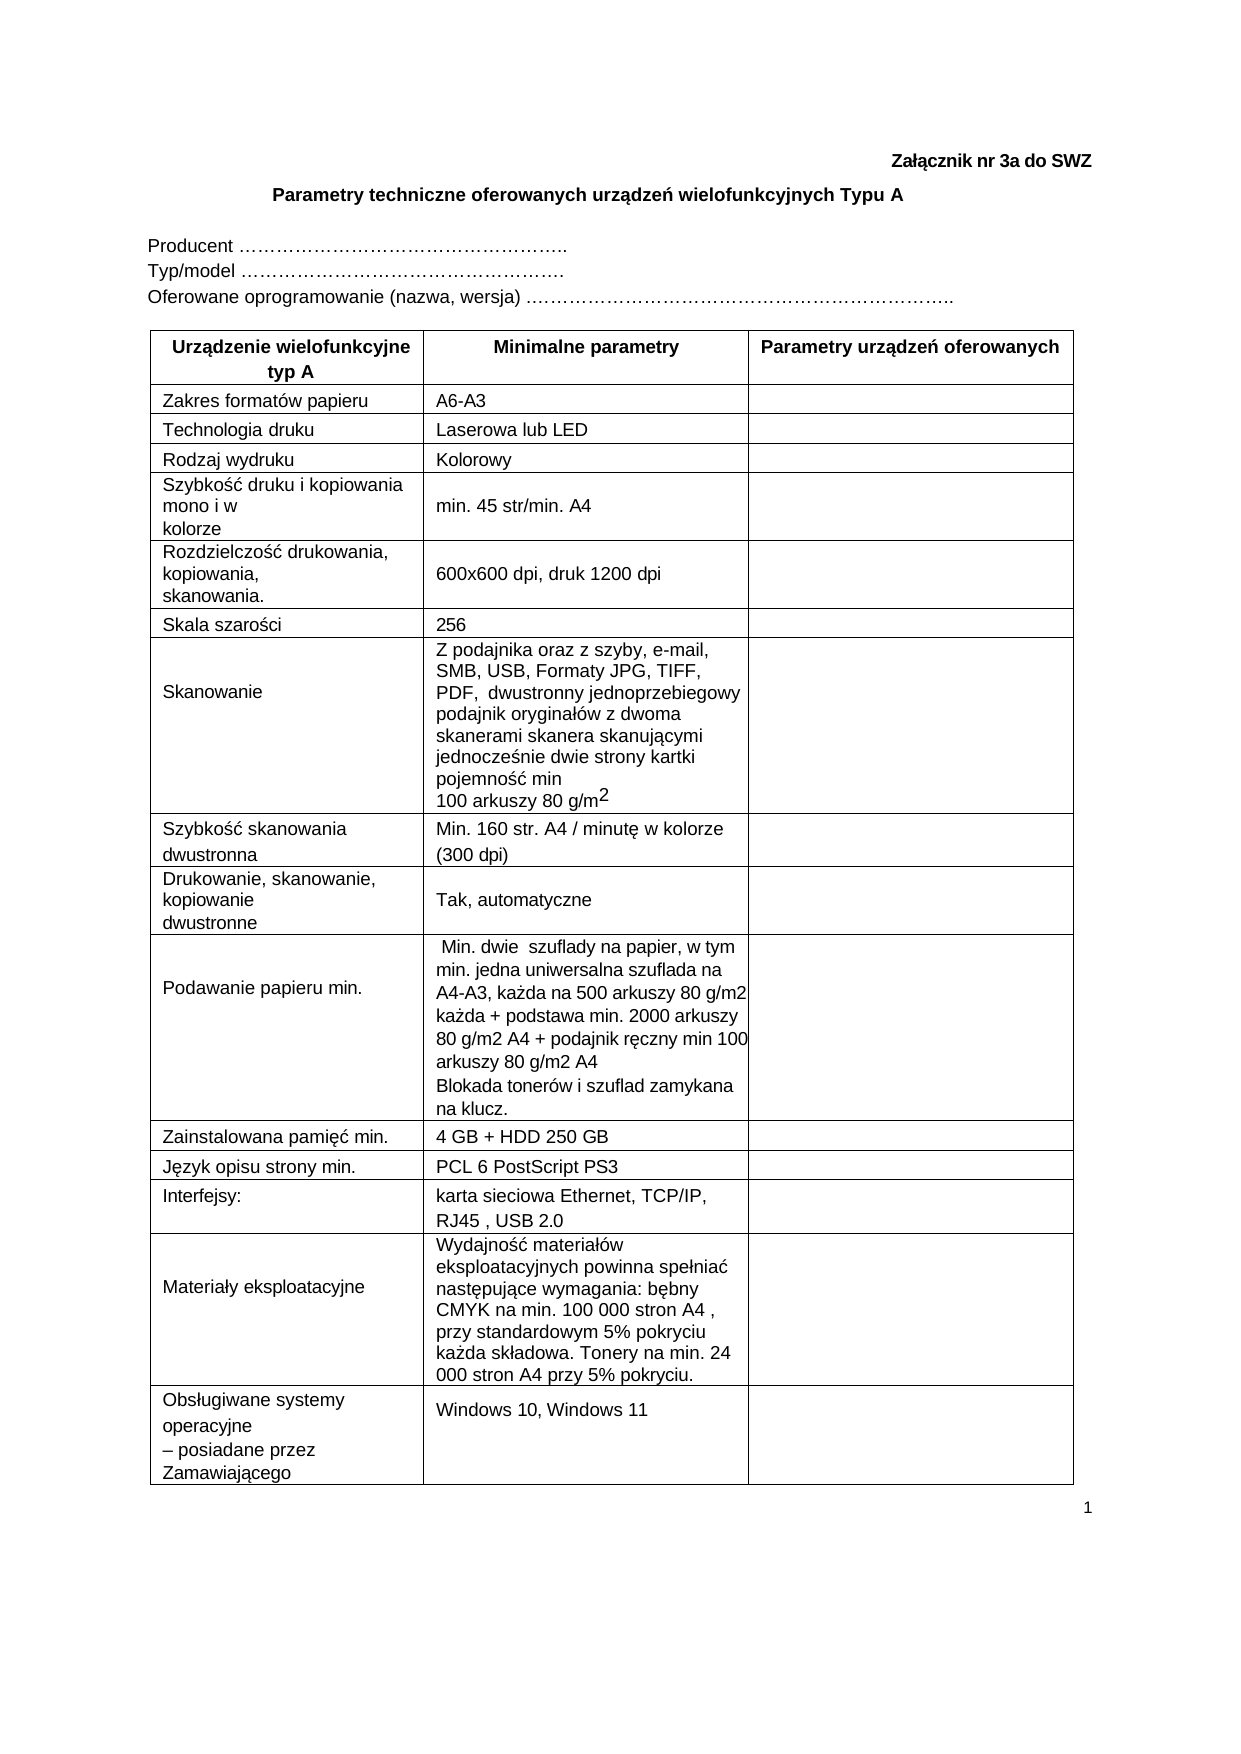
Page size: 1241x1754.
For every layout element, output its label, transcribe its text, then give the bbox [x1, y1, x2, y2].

table_cell [749, 444, 1073, 472]
text Producent …………………………………………….. [147, 232, 1092, 257]
table_cell Rozdzielczość drukowania, kopiowania, skanowania. [151, 541, 423, 607]
table_cell [749, 385, 1073, 413]
table_cell [749, 814, 1073, 866]
table_cell Min. 160 str. A4 / minutę w kolorze (300 dpi) [424, 814, 748, 866]
table_cell Szybkość skanowania dwustronna [151, 814, 423, 866]
table_cell [749, 1234, 1073, 1385]
table_cell Rodzaj wydruku [151, 444, 423, 472]
table_cell [749, 541, 1073, 607]
table_cell [749, 638, 1073, 812]
table_cell 4 GB + HDD 250 GB [424, 1121, 748, 1150]
subtitle Parametry techniczne oferowanych urządzeń wielofunkcyjnych Typu A [83, 184, 1092, 205]
table_cell [749, 414, 1073, 443]
table_cell Windows 10, Windows 11 [424, 1386, 748, 1484]
table_cell 600x600 dpi, druk 1200 dpi [424, 541, 748, 607]
table_cell Tak, automatyczne [424, 867, 748, 934]
table_cell A6-A3 [424, 385, 748, 413]
table_cell Szybkość druku i kopiowania mono i w kolorze [151, 473, 423, 540]
table_cell Technologia druku [151, 414, 423, 443]
table_header Parametry urządzeń oferowanych [749, 331, 1073, 383]
table_cell Interfejsy: [151, 1180, 423, 1233]
table_cell Skala szarości [151, 609, 423, 637]
table_cell min. 45 str/min. A4 [424, 473, 748, 540]
table_cell Zainstalowana pamięć min. [151, 1121, 423, 1150]
table_cell Język opisu strony min. [151, 1151, 423, 1179]
table_cell Wydajność materiałów eksploatacyjnych powinna spełniać następujące wymagania: bębny CMYK na min. 100 000 stron A4 , przy standardowym 5% pokryciu każda składowa. Tonery na min. 24 000 stron A4 przy 5% pokryciu. [424, 1234, 748, 1385]
table_cell Z podajnika oraz z szyby, e-mail, SMB, USB, Formaty JPG, TIFF, PDF, dwustronny jednoprzebiegowy podajnik oryginałów z dwoma skanerami skanera skanującymi jednocześnie dwie strony kartki pojemność min 100 arkuszy 80 g/m2 [424, 638, 748, 812]
table_cell Skanowanie [151, 638, 423, 812]
table_cell Min. dwie szuflady na papier, w tym min. jedna uniwersalna szuflada na A4-A3, każda na 500 arkuszy 80 g/m2 każda + podstawa min. 2000 arkuszy 80 g/m2 A4 + podajnik ręczny min 100 arkuszy 80 g/m2 A4 Blokada tonerów i szuflad zamykana na klucz. [424, 935, 748, 1120]
table_cell [749, 1151, 1073, 1179]
table_cell [749, 1121, 1073, 1150]
table_cell Zakres formatów papieru [151, 385, 423, 413]
table_cell Obsługiwane systemy operacyjne – posiadane przez Zamawiającego [151, 1386, 423, 1484]
table_cell [749, 473, 1073, 540]
table_cell [749, 1180, 1073, 1233]
table_cell [749, 1386, 1073, 1484]
table_cell Materiały eksploatacyjne [151, 1234, 423, 1385]
table_cell [749, 935, 1073, 1120]
text Typ/model ……………………………………………. [147, 257, 1092, 283]
table_cell Kolorowy [424, 444, 748, 472]
text Załącznik nr 3a do SWZ [83, 150, 1092, 172]
table_cell Laserowa lub LED [424, 414, 748, 443]
table_cell karta sieciowa Ethernet, TCP/IP, RJ45 , USB 2.0 [424, 1180, 748, 1233]
table_cell PCL 6 PostScript PS3 [424, 1151, 748, 1179]
table_header Urządzenie wielofunkcyjne typ A [151, 331, 423, 383]
table_cell 256 [424, 609, 748, 637]
table_cell [749, 609, 1073, 637]
table_cell [749, 867, 1073, 934]
table_cell Podawanie papieru min. [151, 935, 423, 1120]
table_cell Drukowanie, skanowanie, kopiowanie dwustronne [151, 867, 423, 934]
table_header Minimalne parametry [424, 331, 748, 383]
text Oferowane oprogramowanie (nazwa, wersja) .………………………………………………………….. [147, 283, 1092, 308]
